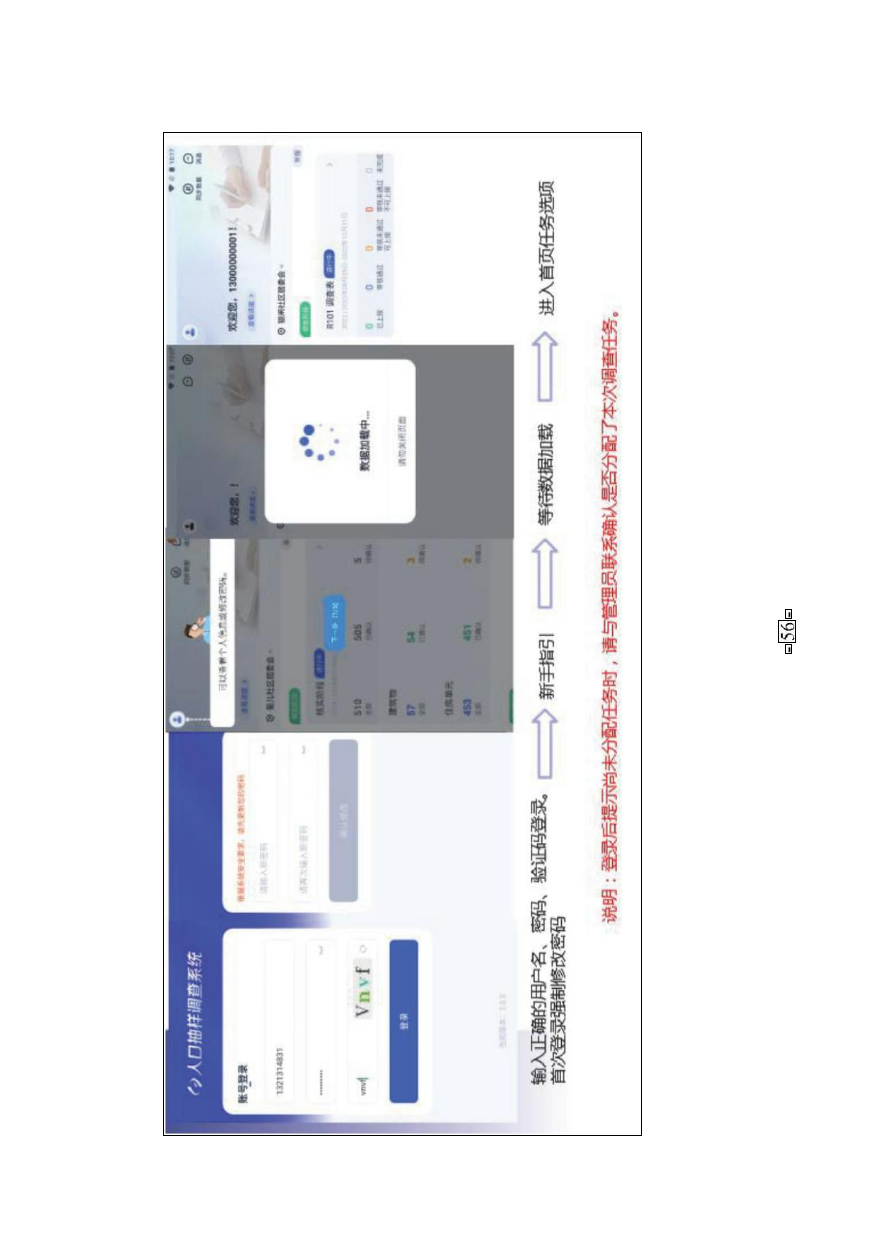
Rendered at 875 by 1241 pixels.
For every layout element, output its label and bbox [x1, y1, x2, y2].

picture [786, 610, 791, 618]
picture [779, 621, 795, 642]
picture [164, 133, 641, 1135]
picture [786, 645, 791, 653]
